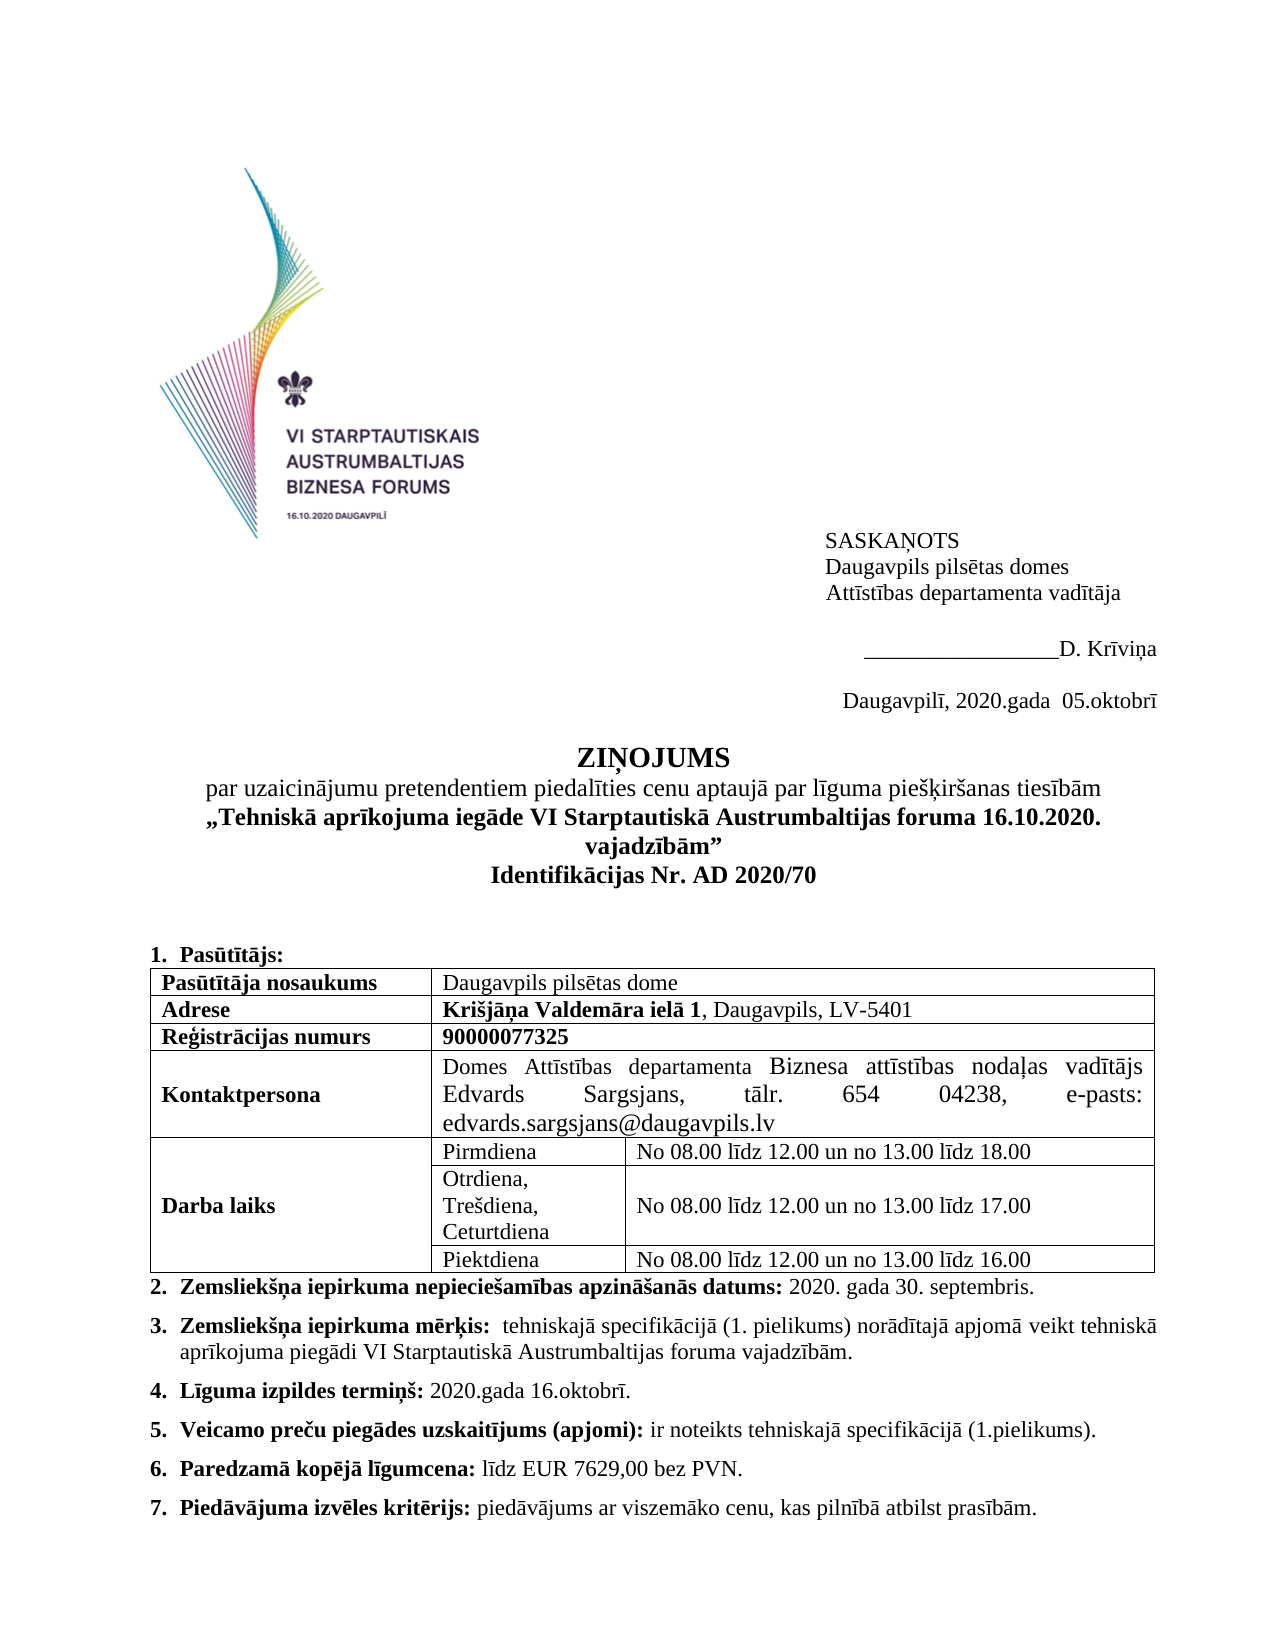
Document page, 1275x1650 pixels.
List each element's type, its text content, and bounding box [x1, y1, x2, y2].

table_header Pasūtītāja nosaukums [151, 969, 431, 995]
table_cell Domes Attīstības departamenta [432, 1051, 1154, 1137]
table_cell Pirmdiena [432, 1138, 625, 1164]
subtitle _________________D. Krīviņa [150, 634, 1157, 661]
subtitle Attīstības departamenta vadītāja [750, 579, 1157, 606]
subtitle Piedāvājuma izvēles kritērijs: piedāvājums ar viszemāko cenu, kas pilnībā atbilst prasībām. [150, 1494, 1157, 1520]
subtitle Pasūtītājs: [150, 941, 1157, 968]
subtitle Daugavpils pilsētas domes [825, 553, 1157, 579]
table_cell Krišjāņa Valdemāra ielā 1, Daugavpils, LV-5401 [432, 996, 1154, 1022]
subtitle Zemsliekšņa iepirkuma nepieciešamības apzināšanās datums: 30. septembris. [150, 1273, 1157, 1299]
table_cell No 08.00 līdz 12.00 un no 13.00 līdz 16.00 [626, 1246, 1154, 1272]
subtitle Veicamo preču piegādes uzskaitījums (apjomi): ir noteikts tehniskajā specifikācijā (1.pielikums). [150, 1416, 1157, 1442]
text ZIŅOJUMS [150, 740, 1157, 773]
picture [150, 160, 507, 549]
text Identifikācijas Nr. AD 2020/70 [150, 860, 1157, 888]
table_cell No 08.00 līdz 12.00 un no 13.00 līdz 17.00 [626, 1166, 1154, 1244]
subtitle Daugavpilī, 2020.gada 05.oktobrī [150, 687, 1157, 714]
table_cell Kontaktpersona [151, 1051, 431, 1137]
subtitle Paredzamā kopējā līgumcena: līdz EUR bez PVN. [150, 1455, 1157, 1481]
table_cell Adrese [151, 996, 431, 1022]
table_header Daugavpils pilsētas dome [432, 969, 1154, 995]
table_cell 90000077325 [432, 1024, 1154, 1050]
text „Tehniskā aprīkojuma iegāde VI Starptautiskā Austrumbaltijas foruma 16.10.2020. vajadzībām” [150, 802, 1157, 860]
table_cell Darba laiks [151, 1138, 431, 1272]
subtitle Zemsliekšņa iepirkuma mērķis: tehniskajā specifikācijā (1. pielikums) norādītajā apjomā veikt tehniskā aprīkojuma piegādi VI Starptautiskā Austrumbaltijas foruma vajadzībām. [150, 1312, 1157, 1364]
table_cell Otrdiena, Trešdiena, Ceturtdiena [432, 1166, 625, 1244]
text par uzaicinājumu pretendentiem piedalīties cenu aptaujā par līguma piešķiršanas tiesībām [150, 773, 1157, 802]
subtitle Līguma izpildes termiņš: 2020.gada 16.oktobrī. [150, 1377, 1157, 1403]
table_cell No 08.00 līdz 12.00 un no 13.00 līdz 18.00 [626, 1138, 1154, 1164]
table_cell Reģistrācijas numurs [151, 1024, 431, 1050]
table_cell Piektdiena [432, 1246, 625, 1272]
